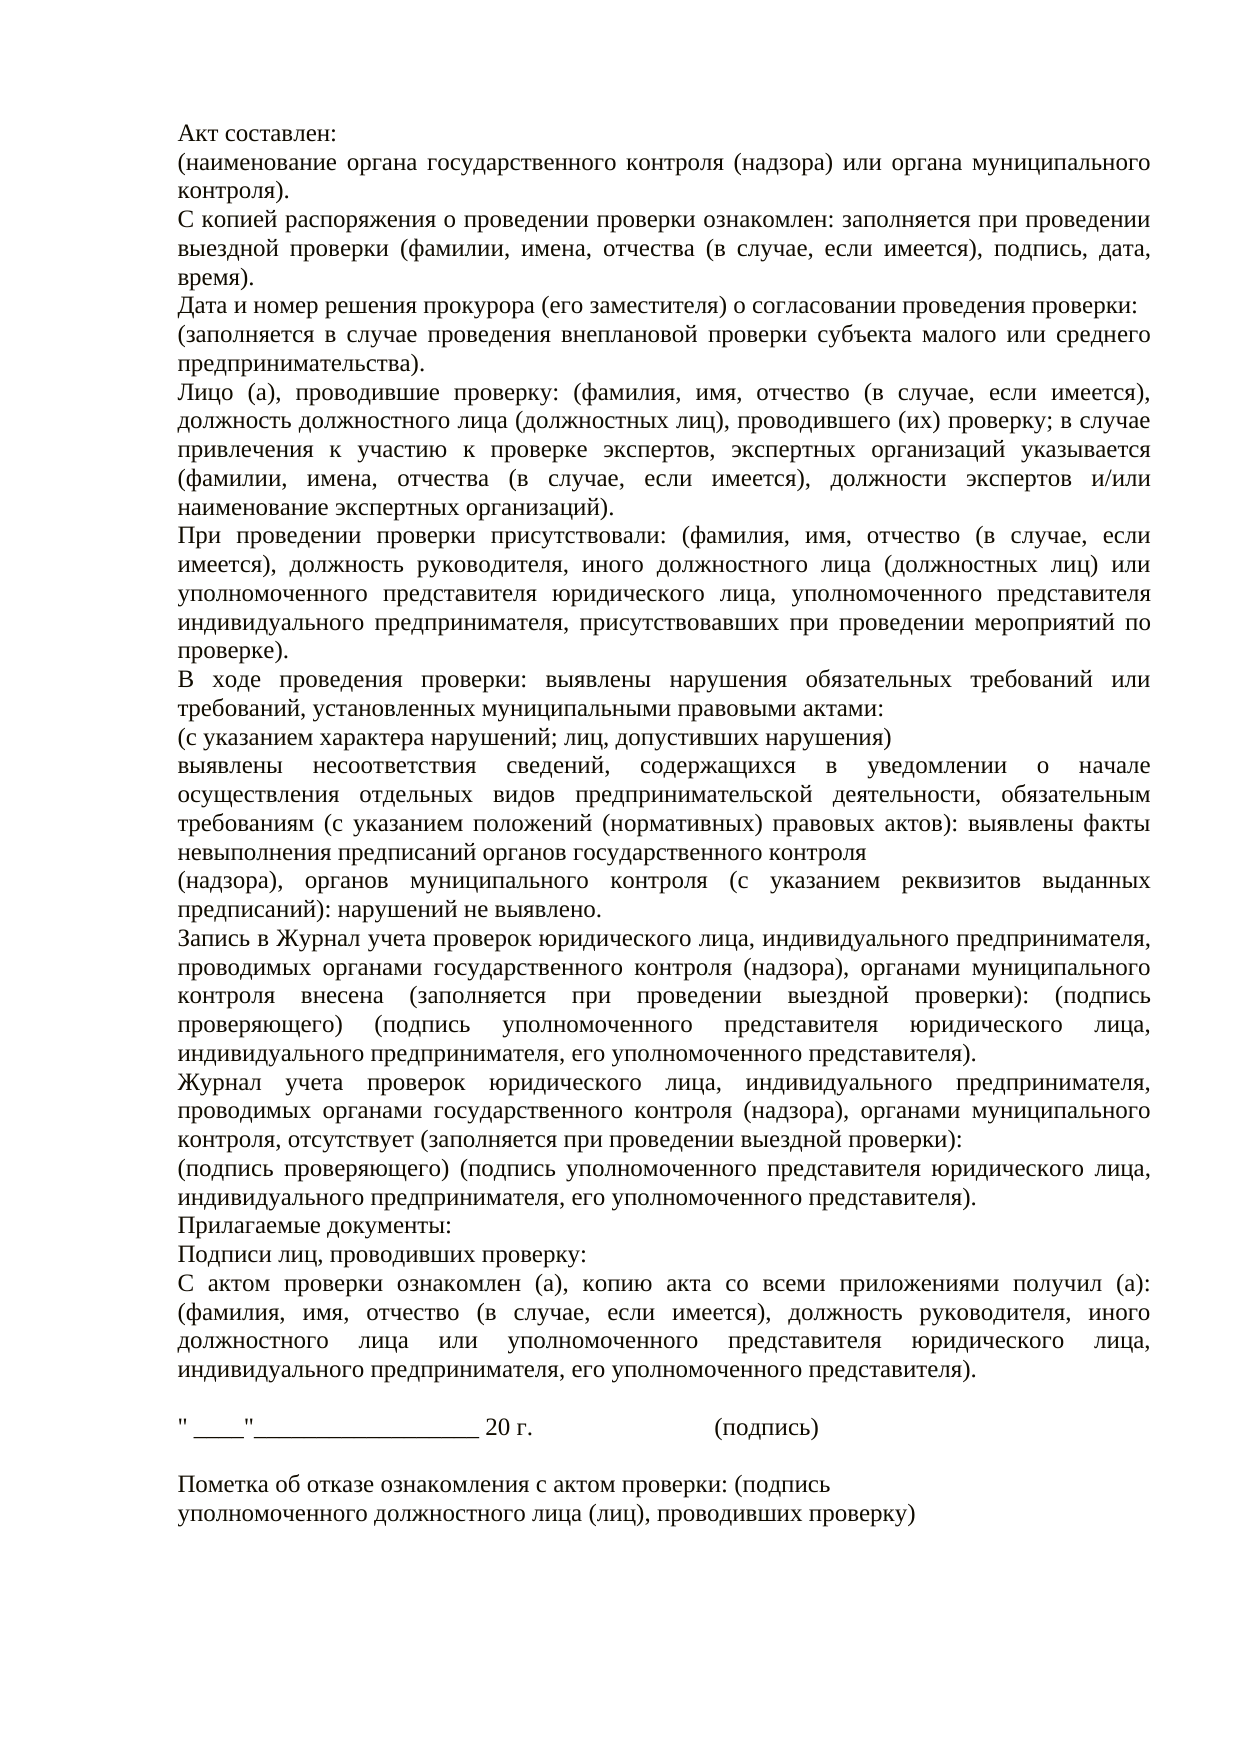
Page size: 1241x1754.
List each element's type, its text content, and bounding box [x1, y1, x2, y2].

text (наименование органа государственного контроля (надзора) или органа муниципального контроля). [177, 147, 1152, 204]
text (надзора), органов муниципального контроля (с указанием реквизитов выданных предписаний): нарушений не выявлено. [177, 866, 1152, 923]
text В ходе проведения проверки: выявлены нарушения обязательных требований или требований, установленных муниципальными правовыми актами: [177, 664, 1152, 722]
text Подписи лиц, проводивших проверку: [177, 1239, 1152, 1268]
text С копией распоряжения о проведении проверки ознакомлен: заполняется при проведении выездной проверки (фамилии, имена, отчества (в случае, если имеется), подпись, дата, время). [177, 204, 1152, 291]
text " ____"__________________ 20 г. (подпись) [177, 1412, 1152, 1441]
text Дата и номер решения прокурора (его заместителя) о согласовании проведения проверки: [177, 291, 1152, 319]
text выявлены несоответствия сведений, содержащихся в уведомлении о начале осуществления отдельных видов предпринимательской деятельности, обязательным требованиям (с указанием положений (нормативных) правовых актов): выявлены факты невыполнения предписаний органов государственного контроля [177, 751, 1152, 866]
text Запись в Журнал учета проверок юридического лица, индивидуального предпринимателя, проводимых органами государственного контроля (надзора), органами муниципального контроля внесена (заполняется при проведении выездной проверки): (подпись проверяющего) (подпись уполномоченного представителя юридического лица, индивидуального предпринимателя, его уполномоченного представителя). [177, 923, 1152, 1067]
text С актом проверки ознакомлен (а), копию акта со всеми приложениями получил (а): (фамилия, имя, отчество (в случае, если имеется), должность руководителя, иного должностного лица или уполномоченного представителя юридического лица, индивидуального предпринимателя, его уполномоченного представителя). [177, 1268, 1152, 1383]
text (подпись проверяющего) (подпись уполномоченного представителя юридического лица, индивидуального предпринимателя, его уполномоченного представителя). [177, 1153, 1152, 1211]
text Прилагаемые документы: [177, 1211, 1152, 1239]
text (заполняется в случае проведения внеплановой проверки субъекта малого или среднего предпринимательства). [177, 319, 1152, 377]
text Журнал учета проверок юридического лица, индивидуального предпринимателя, проводимых органами государственного контроля (надзора), органами муниципального контроля, отсутствует (заполняется при проведении выездной проверки): [177, 1067, 1152, 1153]
text Акт составлен: [177, 118, 1152, 147]
text При проведении проверки присутствовали: (фамилия, имя, отчество (в случае, если имеется), должность руководителя, иного должностного лица (должностных лиц) или уполномоченного представителя юридического лица, уполномоченного представителя индивидуального предпринимателя, присутствовавших при проведении мероприятий по проверке). [177, 521, 1152, 664]
text уполномоченного должностного лица (лиц), проводивших проверку) [177, 1498, 1152, 1527]
text (с указанием характера нарушений; лиц, допустивших нарушения) [177, 722, 1152, 751]
text Пометка об отказе ознакомления с актом проверки: (подпись [177, 1469, 1152, 1498]
text Лицо (а), проводившие проверку: (фамилия, имя, отчество (в случае, если имеется), должность должностного лица (должностных лиц), проводившего (их) проверку; в случае привлечения к участию к проверке экспертов, экспертных организаций указывается (фамилии, имена, отчества (в случае, если имеется), должности экспертов и/или наименование экспертных организаций). [177, 377, 1152, 521]
